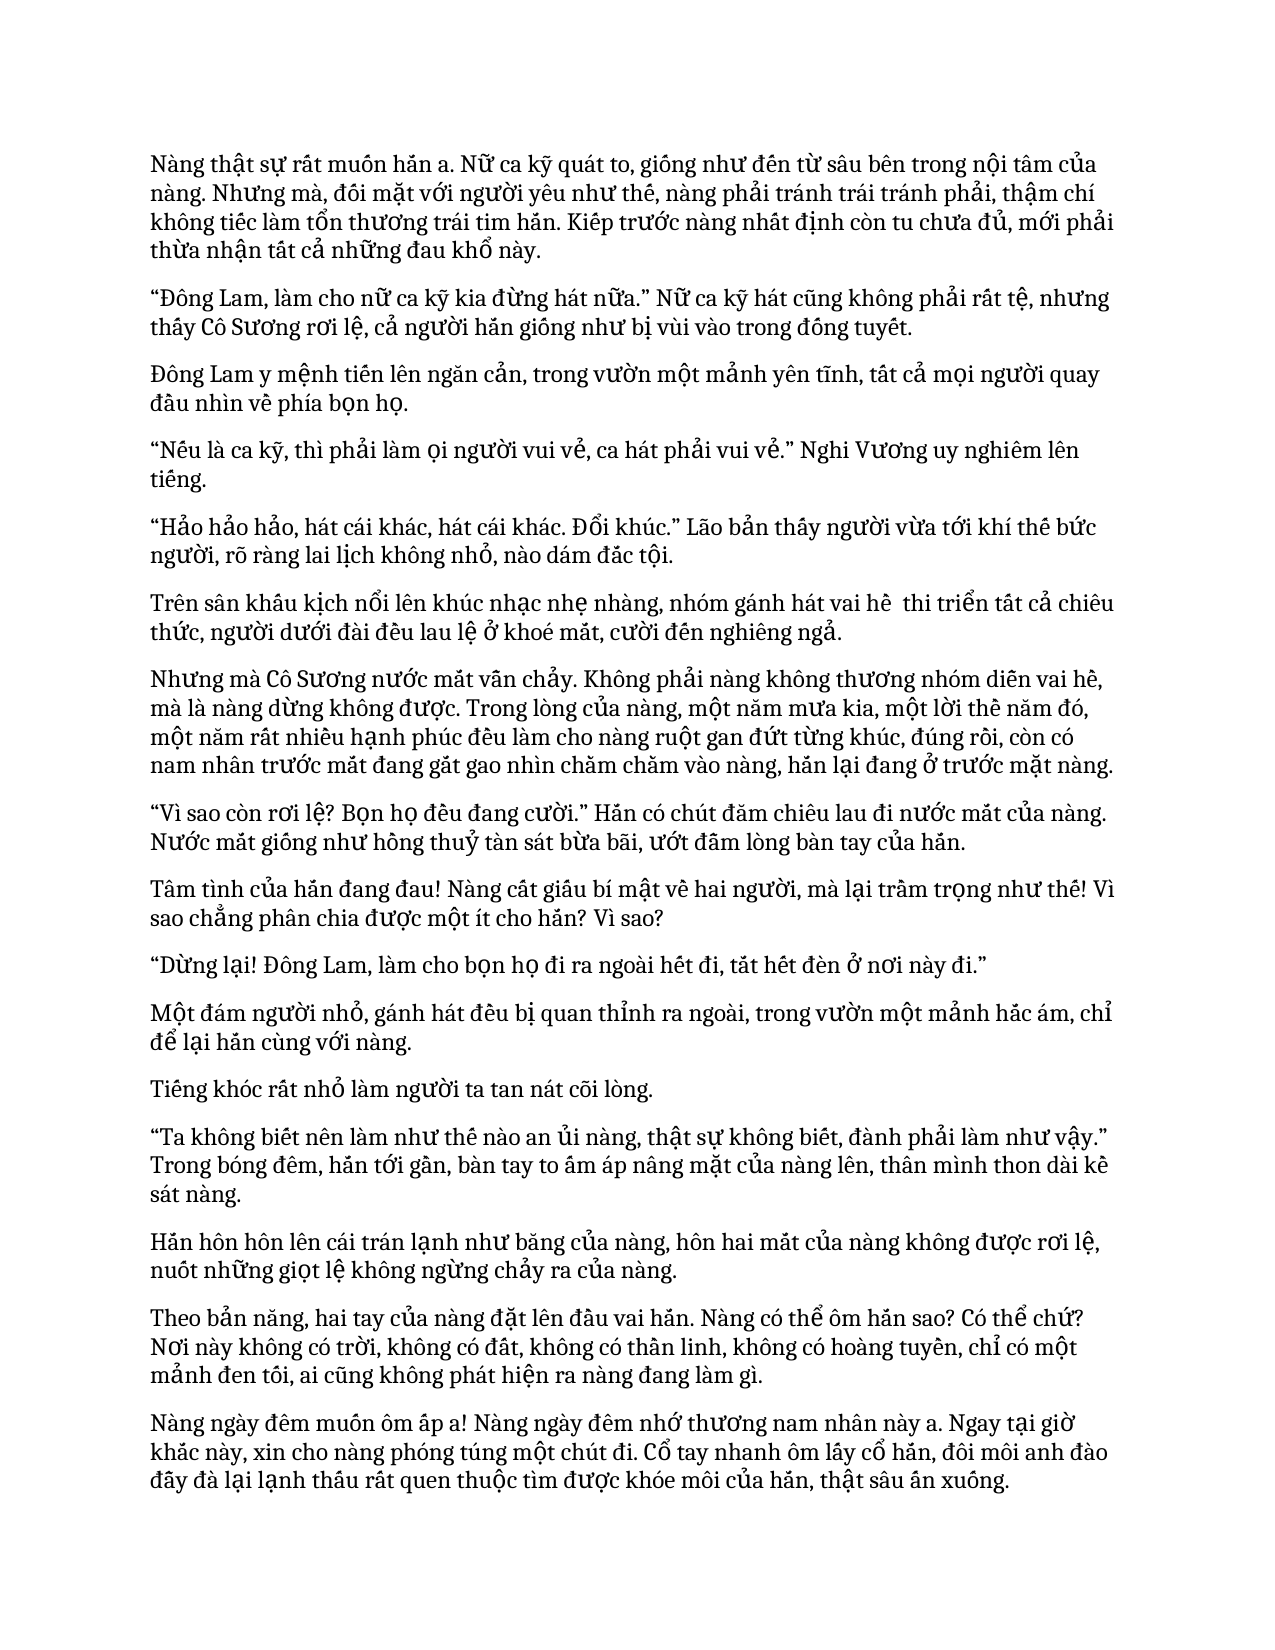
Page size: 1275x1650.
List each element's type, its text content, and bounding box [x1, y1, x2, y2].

text Hắn hôn hôn lên cái trán lạnh như băng của nàng, hôn hai mắt của nàng không được rơi lệ, nuốt những giọt lệ không ngừng chảy ra của nàng. [150, 1227, 1125, 1285]
text “Dừng lại! Đông Lam, làm cho bọn họ đi ra ngoài hết đi, tắt hết đèn ở nơi này đi.” [150, 951, 1125, 980]
text Tâm tình của hắn đang đau! Nàng cất giấu bí mật về hai người, mà lại trầm trọng như thế! Vì sao chẳng phân chia được một ít cho hắn? Vì sao? [150, 875, 1125, 932]
text “Vì sao còn rơi lệ? Bọn họ đều đang cười.” Hắn có chút đăm chiêu lau đi nước mắt của nàng. Nước mắt giống như hồng thuỷ tàn sát bừa bãi, ướt đẫm lòng bàn tay của hắn. [150, 799, 1125, 856]
text “Đông Lam, làm cho nữ ca kỹ kia đừng hát nữa.” Nữ ca kỹ hát cũng không phải rất tệ, nhưng thấy Cô Sương rơi lệ, cả người hắn giống như bị vùi vào trong đống tuyết. [150, 284, 1125, 341]
text Theo bản năng, hai tay của nàng đặt lên đầu vai hắn. Nàng có thể ôm hắn sao? Có thể chứ? Nơi này không có trời, không có đất, không có thần linh, không có hoàng tuyền, chỉ có một mảnh đen tối, ai cũng không phát hiện ra nàng đang làm gì. [150, 1304, 1125, 1390]
text Trên sân khấu kịch nổi lên khúc nhạc nhẹ nhàng, nhóm gánh hát vai hề thi triển tất cả chiêu thức, người dưới đài đều lau lệ ở khoé mắt, cười đến nghiêng ngả. [150, 589, 1125, 646]
text “Nếu là ca kỹ, thì phải làm ọi người vui vẻ, ca hát phải vui vẻ.” Nghi Vương uy nghiêm lên tiếng. [150, 436, 1125, 494]
text Nhưng mà Cô Sương nước mắt vẫn chảy. Không phải nàng không thương nhóm diễn vai hề, mà là nàng dừng không được. Trong lòng của nàng, một năm mưa kia, một lời thề năm đó, một năm rất nhiều hạnh phúc đều làm cho nàng ruột gan đứt từng khúc, đúng rồi, còn có nam nhân trước mắt đang gắt gao nhìn chằm chằm vào nàng, hắn lại đang ở trước mặt nàng. [150, 665, 1125, 780]
text Nàng thật sự rất muốn hắn a. Nữ ca kỹ quát to, giống như đến từ sâu bên trong nội tâm của nàng. Nhưng mà, đối mặt với người yêu như thế, nàng phải tránh trái tránh phải, thậm chí không tiếc làm tổn thương trái tim hắn. Kiếp trước nàng nhất định còn tu chưa đủ, mới phải thừa nhận tất cả những đau khổ này. [150, 150, 1125, 265]
text Nàng ngày đêm muốn ôm ấp a! Nàng ngày đêm nhớ thương nam nhân này a. Ngay tại giờ khắc này, xin cho nàng phóng túng một chút đi. Cổ tay nhanh ôm lấy cổ hắn, đôi môi anh đào đẫy đà lại lạnh thấu rất quen thuộc tìm được khóe môi của hắn, thật sâu ấn xuống. [150, 1409, 1125, 1495]
text Một đám người nhỏ, gánh hát đều bị quan thỉnh ra ngoài, trong vườn một mảnh hắc ám, chỉ để lại hắn cùng với nàng. [150, 999, 1125, 1056]
text “Hảo hảo hảo, hát cái khác, hát cái khác. Đổi khúc.” Lão bản thấy người vừa tới khí thế bức người, rõ ràng lai lịch không nhỏ, nào dám đắc tội. [150, 512, 1125, 570]
text Đông Lam y mệnh tiến lên ngăn cản, trong vườn một mảnh yên tĩnh, tất cả mọi người quay đầu nhìn về phía bọn họ. [150, 360, 1125, 417]
text “Ta không biết nên làm như thế nào an ủi nàng, thật sự không biết, đành phải làm như vậy.” Trong bóng đêm, hắn tới gần, bàn tay to ấm áp nâng mặt của nàng lên, thân mình thon dài kề sát nàng. [150, 1122, 1125, 1209]
text Tiếng khóc rất nhỏ làm người ta tan nát cõi lòng. [150, 1075, 1125, 1104]
